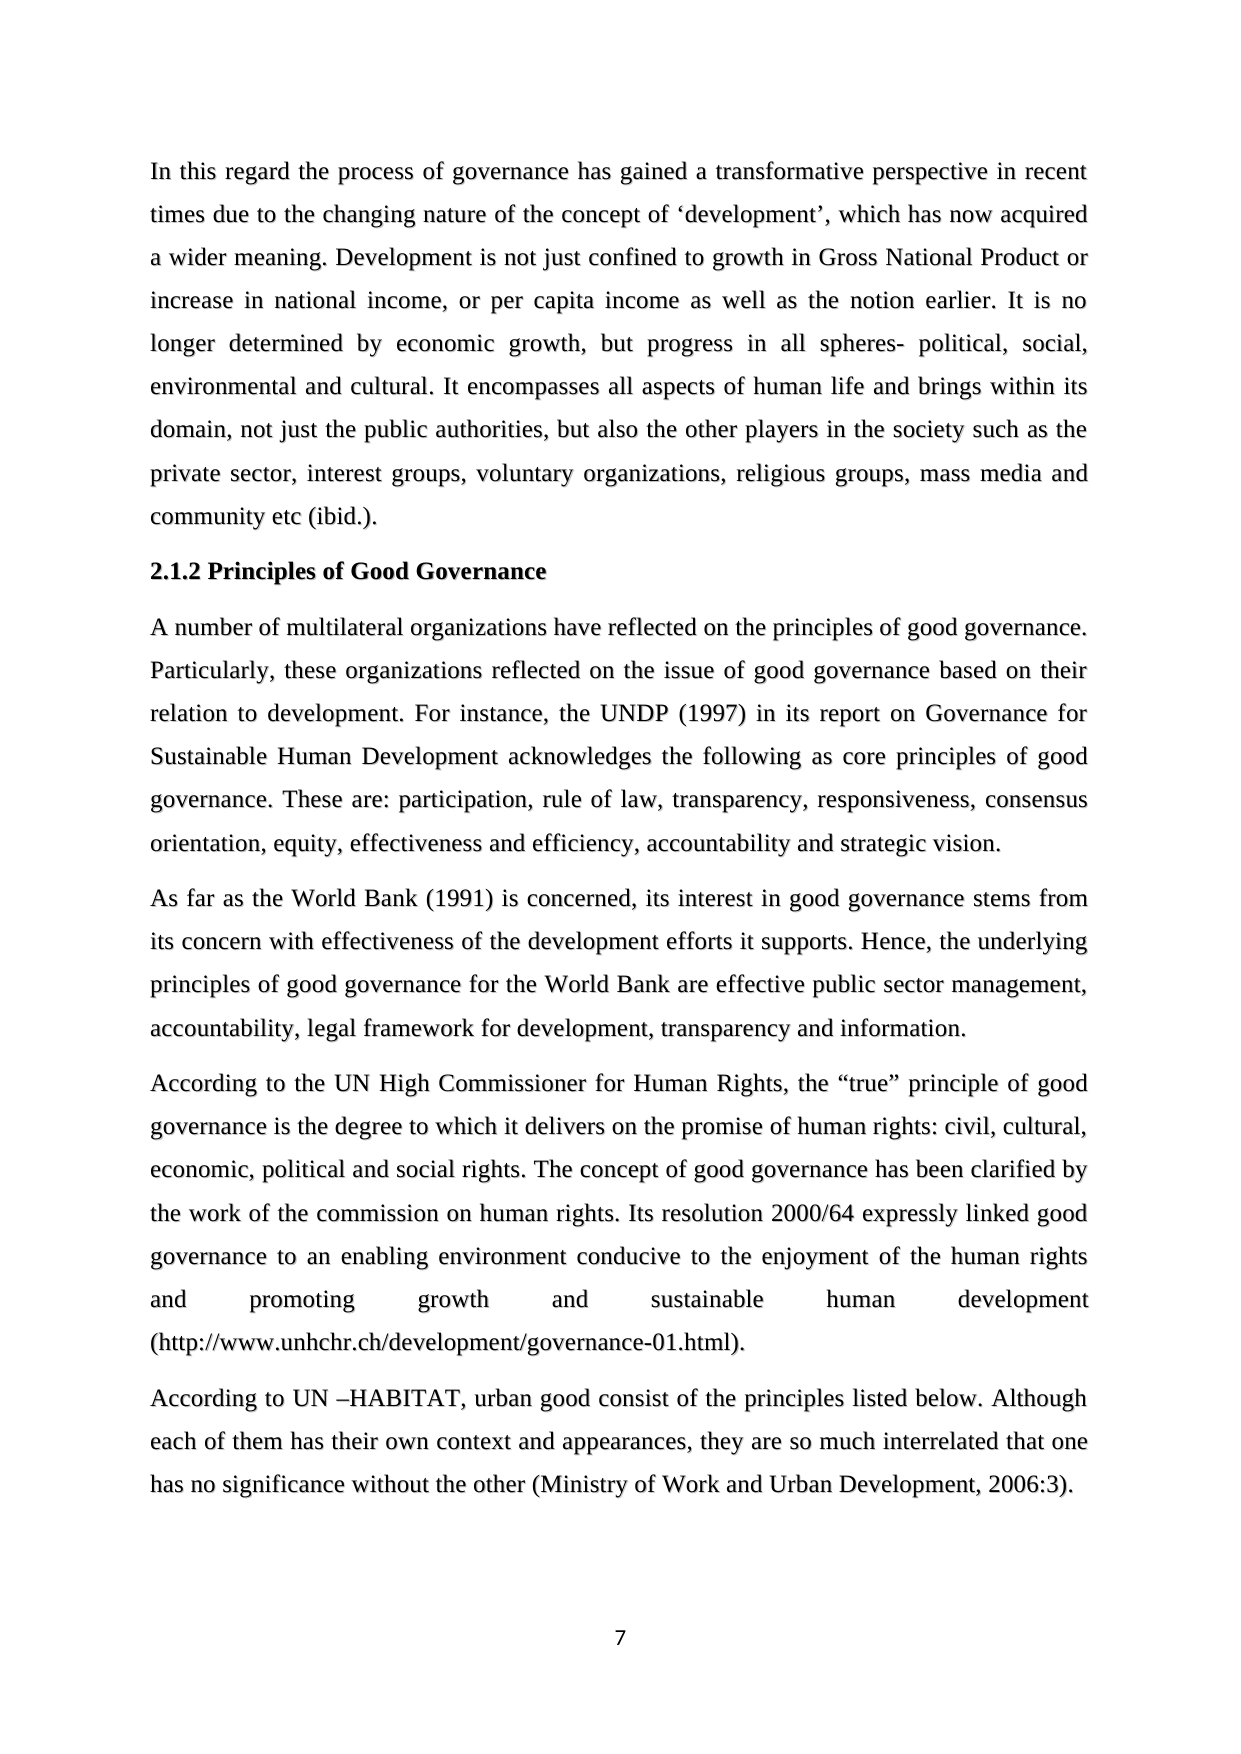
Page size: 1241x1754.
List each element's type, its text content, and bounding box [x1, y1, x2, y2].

text A number of multilateral organizations have reflected on the principles of good governance. Particularly, these organizations reflected on the issue of good governance based on their relation to development. For instance, the UNDP (1997) in its report on Governance for Sustainable Human Development acknowledges the following as core principles of good governance. These are: participation, rule of law, transparency, responsiveness, consensus orientation, equity, effectiveness and efficiency, accountability and strategic vision. [150, 612, 1090, 856]
text In this regard the process of governance has gained a transformative perspective in recent times due to the changing nature of the concept of ‘development’, which has now acquired a wider meaning. Development is not just confined to growth in Gross National Product or increase in national income, or per capita income as well as the notion earlier. It is no longer determined by economic growth, but progress in all spheres- political, social, environmental and cultural. It encompasses all aspects of human life and brings within its domain, not just the public authorities, but also the other players in the society such as the private sector, interest groups, voluntary organizations, religious groups, mass media and community etc (ibid.). [150, 156, 1090, 529]
text As far as the World Bank (1991) is concerned, its interest in good governance stems from its concern with effectiveness of the development efforts it supports. Hence, the underlying principles of good governance for the World Bank are effective public sector management, accountability, legal framework for development, transparency and information. [150, 883, 1090, 1041]
text According to UN –HABITAT, urban good consist of the principles listed below. Although each of them has their own context and appearances, they are so much interrelated that one has no significance without the other (Ministry of Work and Urban Development, 2006:3). [150, 1383, 1090, 1498]
text According to the UN High Commissioner for Human Rights, the “true” principle of good governance is the degree to which it delivers on the promise of human rights: civil, cultural, economic, political and social rights. The concept of good governance has been clarified by the work of the commission on human rights. Its resolution 2000/64 expressly linked good governance to an enabling environment conducive to the enjoyment of the human rights and promoting growth and sustainable human development (http://www.unhchr.ch/development/governance-01.html). [150, 1068, 1090, 1356]
text 2.1.2 Principles of Good Governance [150, 556, 1090, 585]
